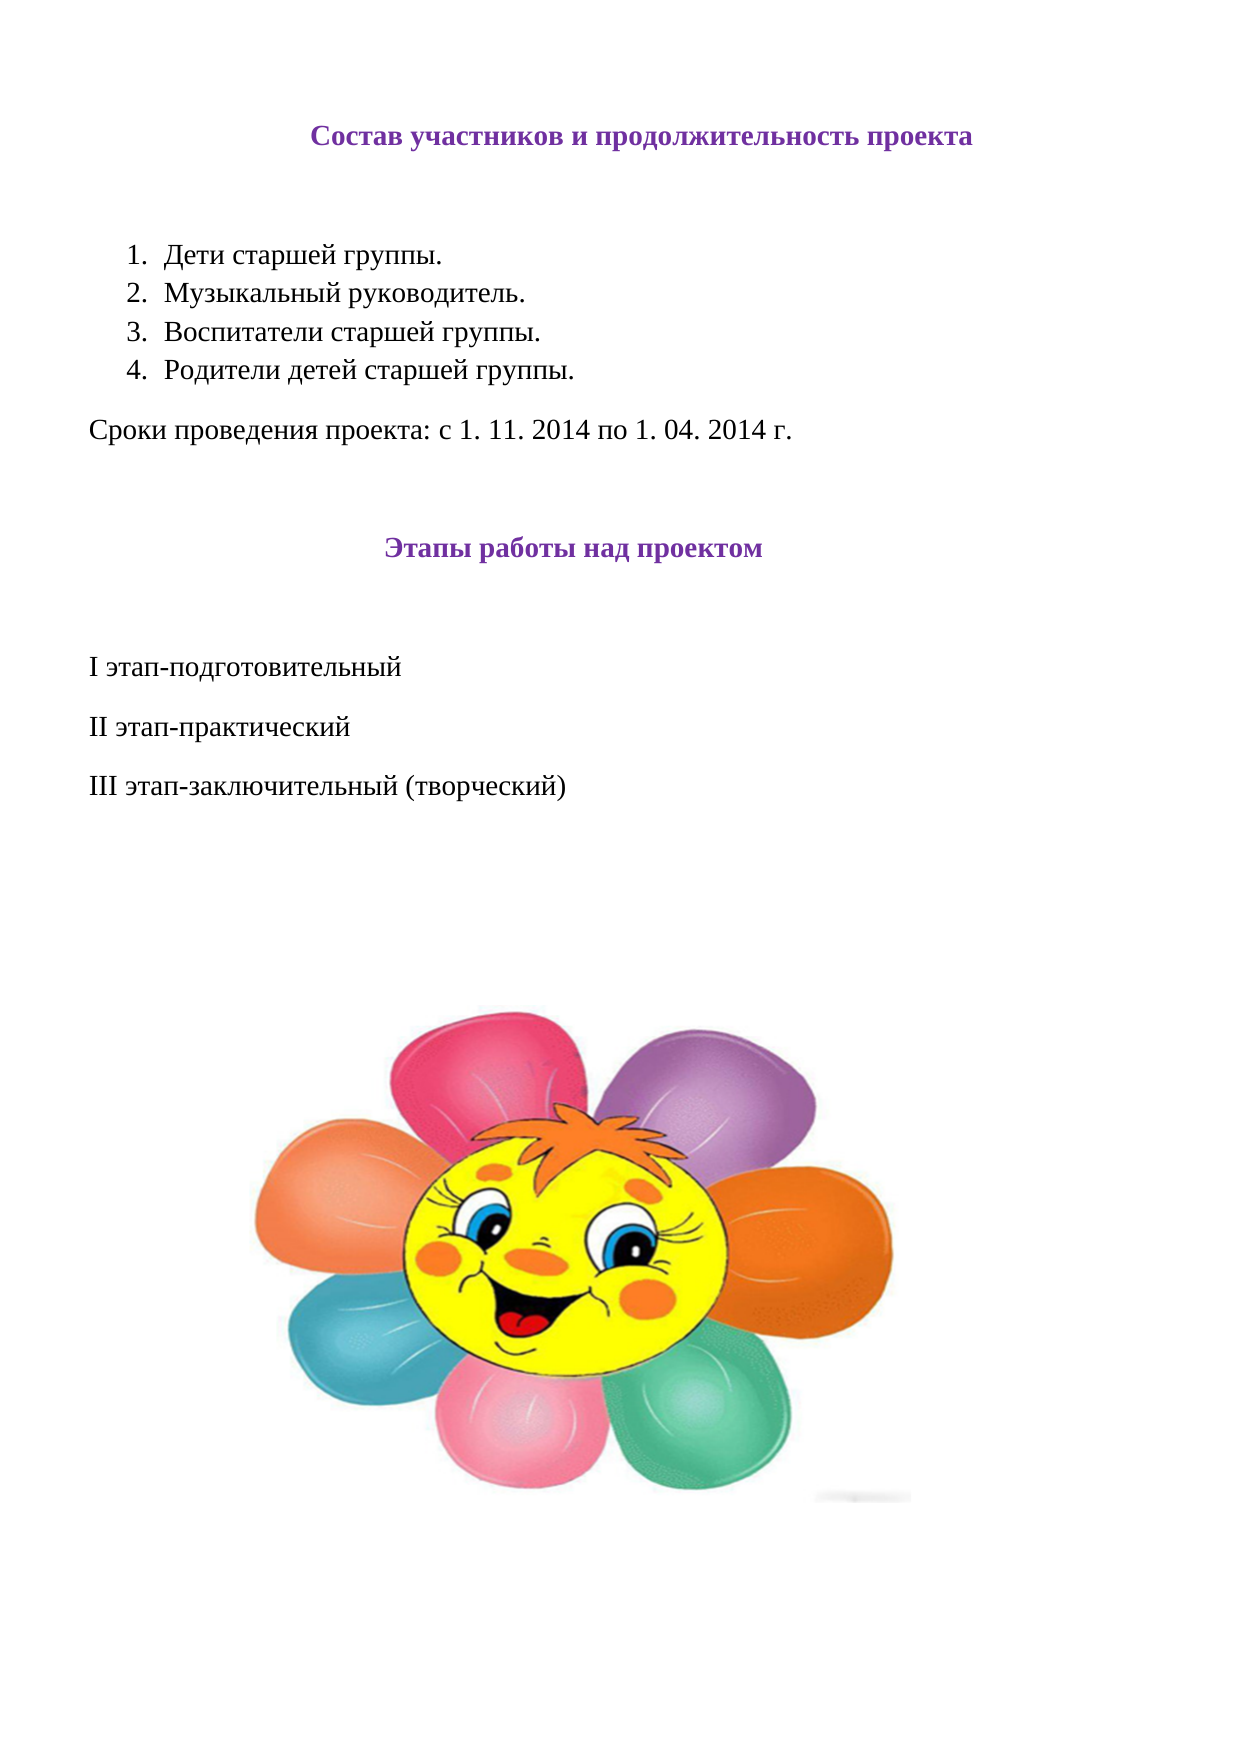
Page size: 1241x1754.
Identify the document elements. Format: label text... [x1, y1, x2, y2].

text I этап-подготовительный [88, 649, 1063, 683]
text II этап-практический [88, 709, 1063, 742]
list Дети старшей группы. [126, 237, 1063, 270]
picture [236, 1005, 912, 1503]
list Воспитатели старшей группы. [126, 314, 1063, 347]
text Сроки проведения проекта: с 1. 11. 2014 по 1. 04. 2014 г. [88, 412, 1063, 445]
list Родители детей старшей группы. [126, 352, 1063, 386]
text Этапы работы над проектом [347, 531, 1063, 564]
text Состав участников и продолжительность проекта [236, 118, 1063, 152]
text III этап-заключительный (творческий) [88, 768, 1063, 802]
list Музыкальный руководитель. [126, 275, 1063, 309]
